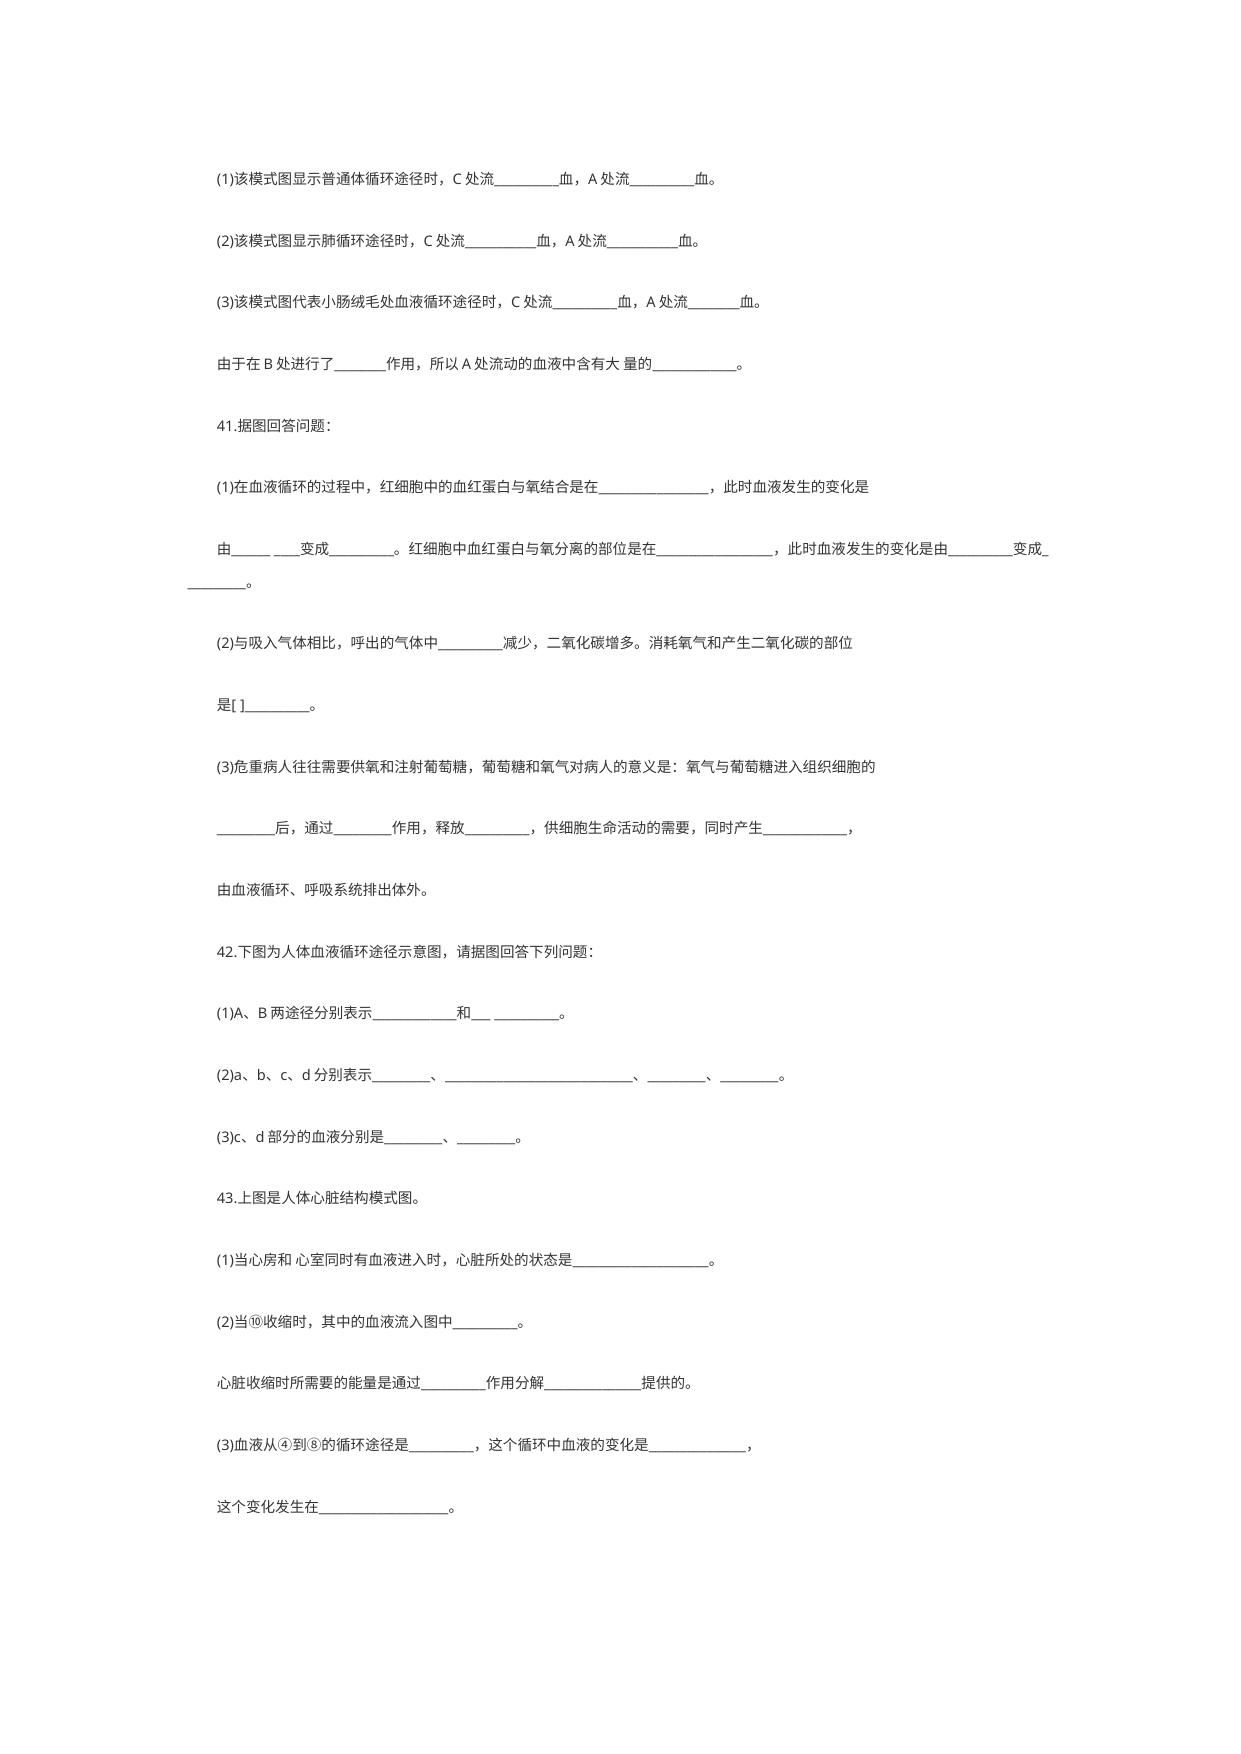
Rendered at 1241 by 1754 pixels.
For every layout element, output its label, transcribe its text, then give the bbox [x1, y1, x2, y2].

text (2)该模式图显示肺循环途径时，C处流___________血，A处流___________血。 [187, 224, 1053, 256]
text (1)A、B两途径分别表示_____________和___ __________。 [187, 996, 1053, 1029]
text 43.上图是人体心脏结构模式图。 [187, 1181, 1053, 1214]
text 由______ ____变成__________。红细胞中血红蛋白与氧分离的部位是在__________________，此时血液发生的变化是由__________变成__________。 [187, 532, 1053, 597]
text (3)血液从④到⑧的循环途径是__________，这个循环中血液的变化是_______________， [187, 1428, 1053, 1460]
text 这个变化发生在____________________。 [187, 1489, 1053, 1522]
text (2)与吸入气体相比，呼出的气体中__________减少，二氧化碳增多。消耗氧气和产生二氧化碳的部位 [187, 626, 1053, 659]
text 42.下图为人体血液循环途径示意图，请据图回答下列问题： [187, 934, 1053, 967]
text (1)在血液循环的过程中，红细胞中的血红蛋白与氧结合是在_________________，此时血液发生的变化是 [187, 470, 1053, 503]
text _________后，通过_________作用，释放__________，供细胞生命活动的需要，同时产生_____________， [187, 811, 1053, 844]
text 由血液循环、呼吸系统排出体外。 [187, 873, 1053, 905]
text (1)该模式图显示普通体循环途径时，C处流__________血，A处流__________血。 [187, 162, 1053, 194]
text 由于在B处进行了________作用，所以A处流动的血液中含有大 量的_____________。 [187, 347, 1053, 379]
text (3)c、d部分的血液分别是_________、_________。 [187, 1119, 1053, 1152]
text (2)a、b、c、d分别表示_________、_____________________________、_________、_________。 [187, 1058, 1053, 1090]
text 心脏收缩时所需要的能量是通过__________作用分解_______________提供的。 [187, 1366, 1053, 1399]
text 是[ ]__________。 [187, 688, 1053, 720]
text (2)当⑩收缩时，其中的血液流入图中__________。 [187, 1304, 1053, 1337]
text (3)该模式图代表小肠绒毛处血液循环途径时，C处流__________血，A处流________血。 [187, 285, 1053, 318]
text 41.据图回答问题： [187, 409, 1053, 441]
text (1)当心房和 心室同时有血液进入时，心脏所处的状态是_____________________。 [187, 1243, 1053, 1275]
text (3)危重病人往往需要供氧和注射葡萄糖，葡萄糖和氧气对病人的意义是：氧气与葡萄糖进入组织细胞的 [187, 749, 1053, 782]
